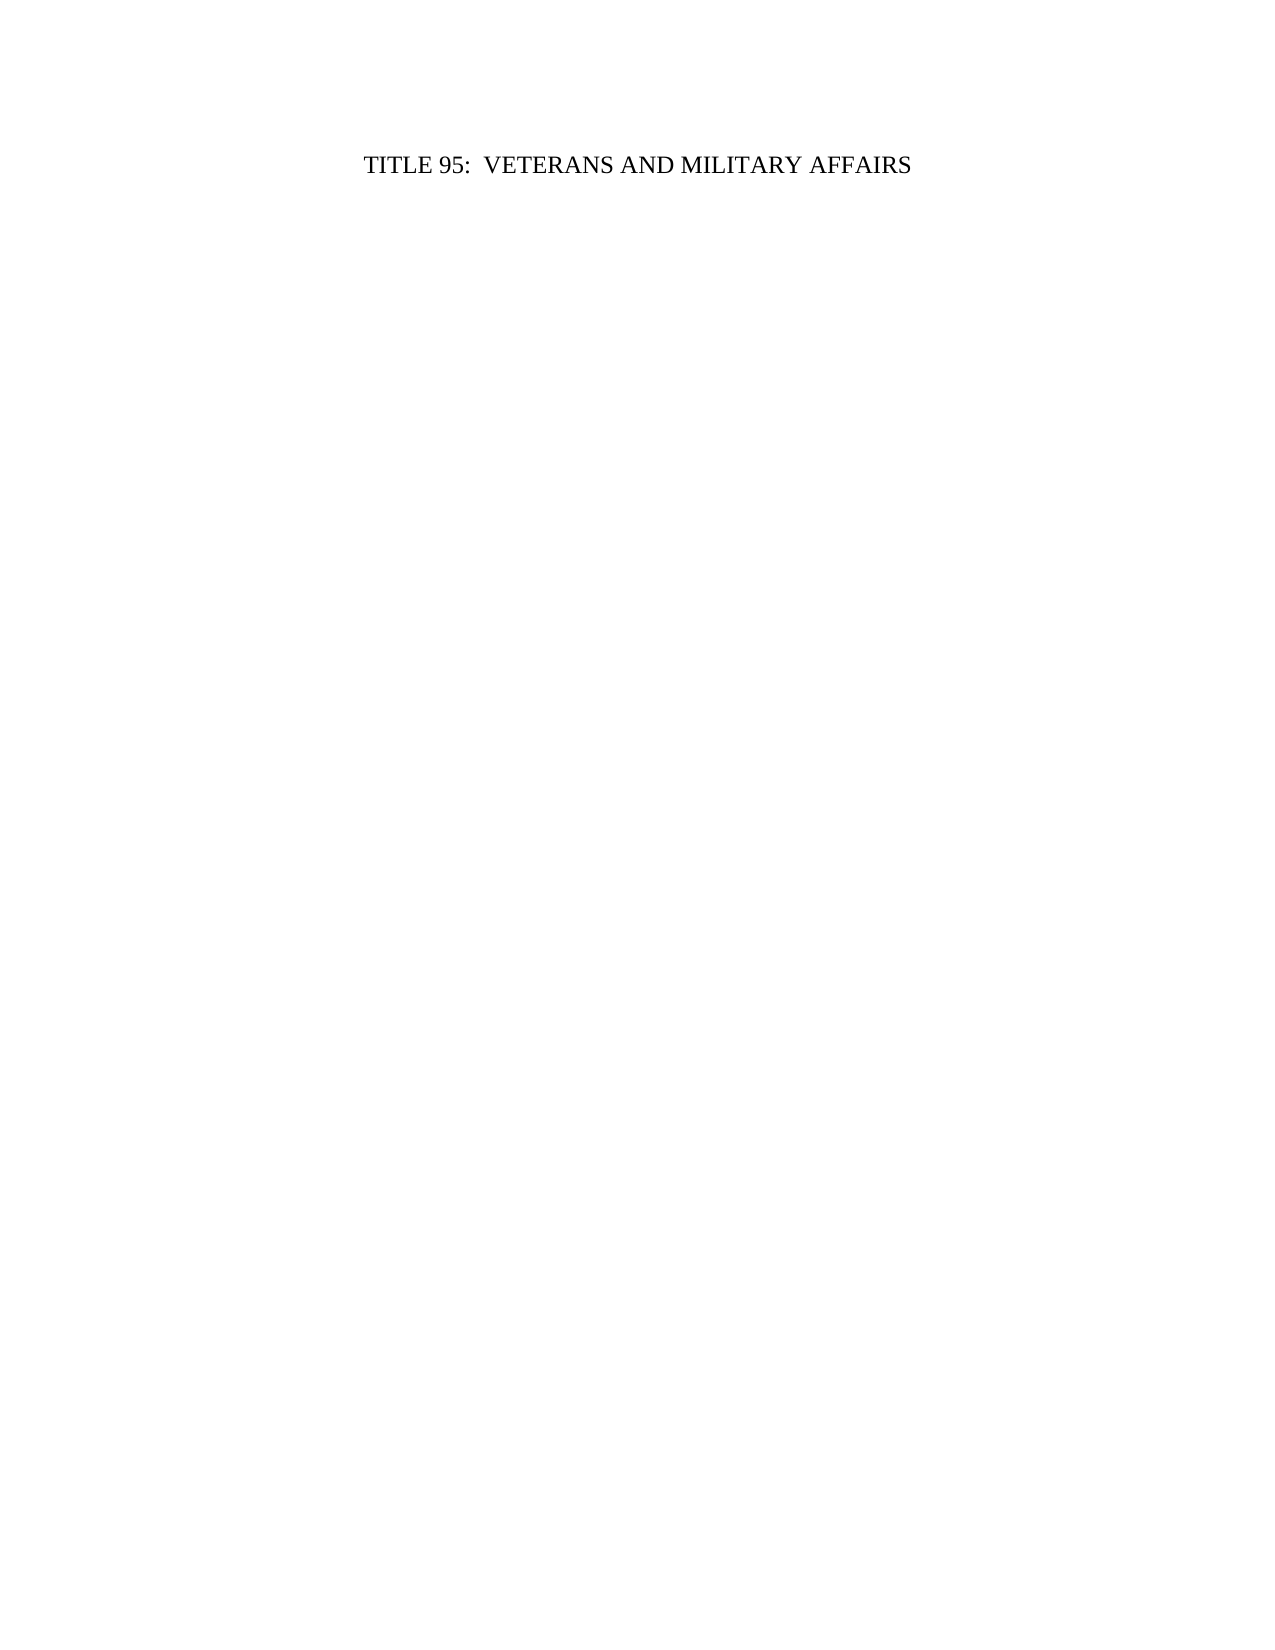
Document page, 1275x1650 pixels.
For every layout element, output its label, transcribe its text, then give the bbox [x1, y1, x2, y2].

text TITLE 95: VETERANS AND MILITARY AFFAIRS [150, 150, 1125, 179]
